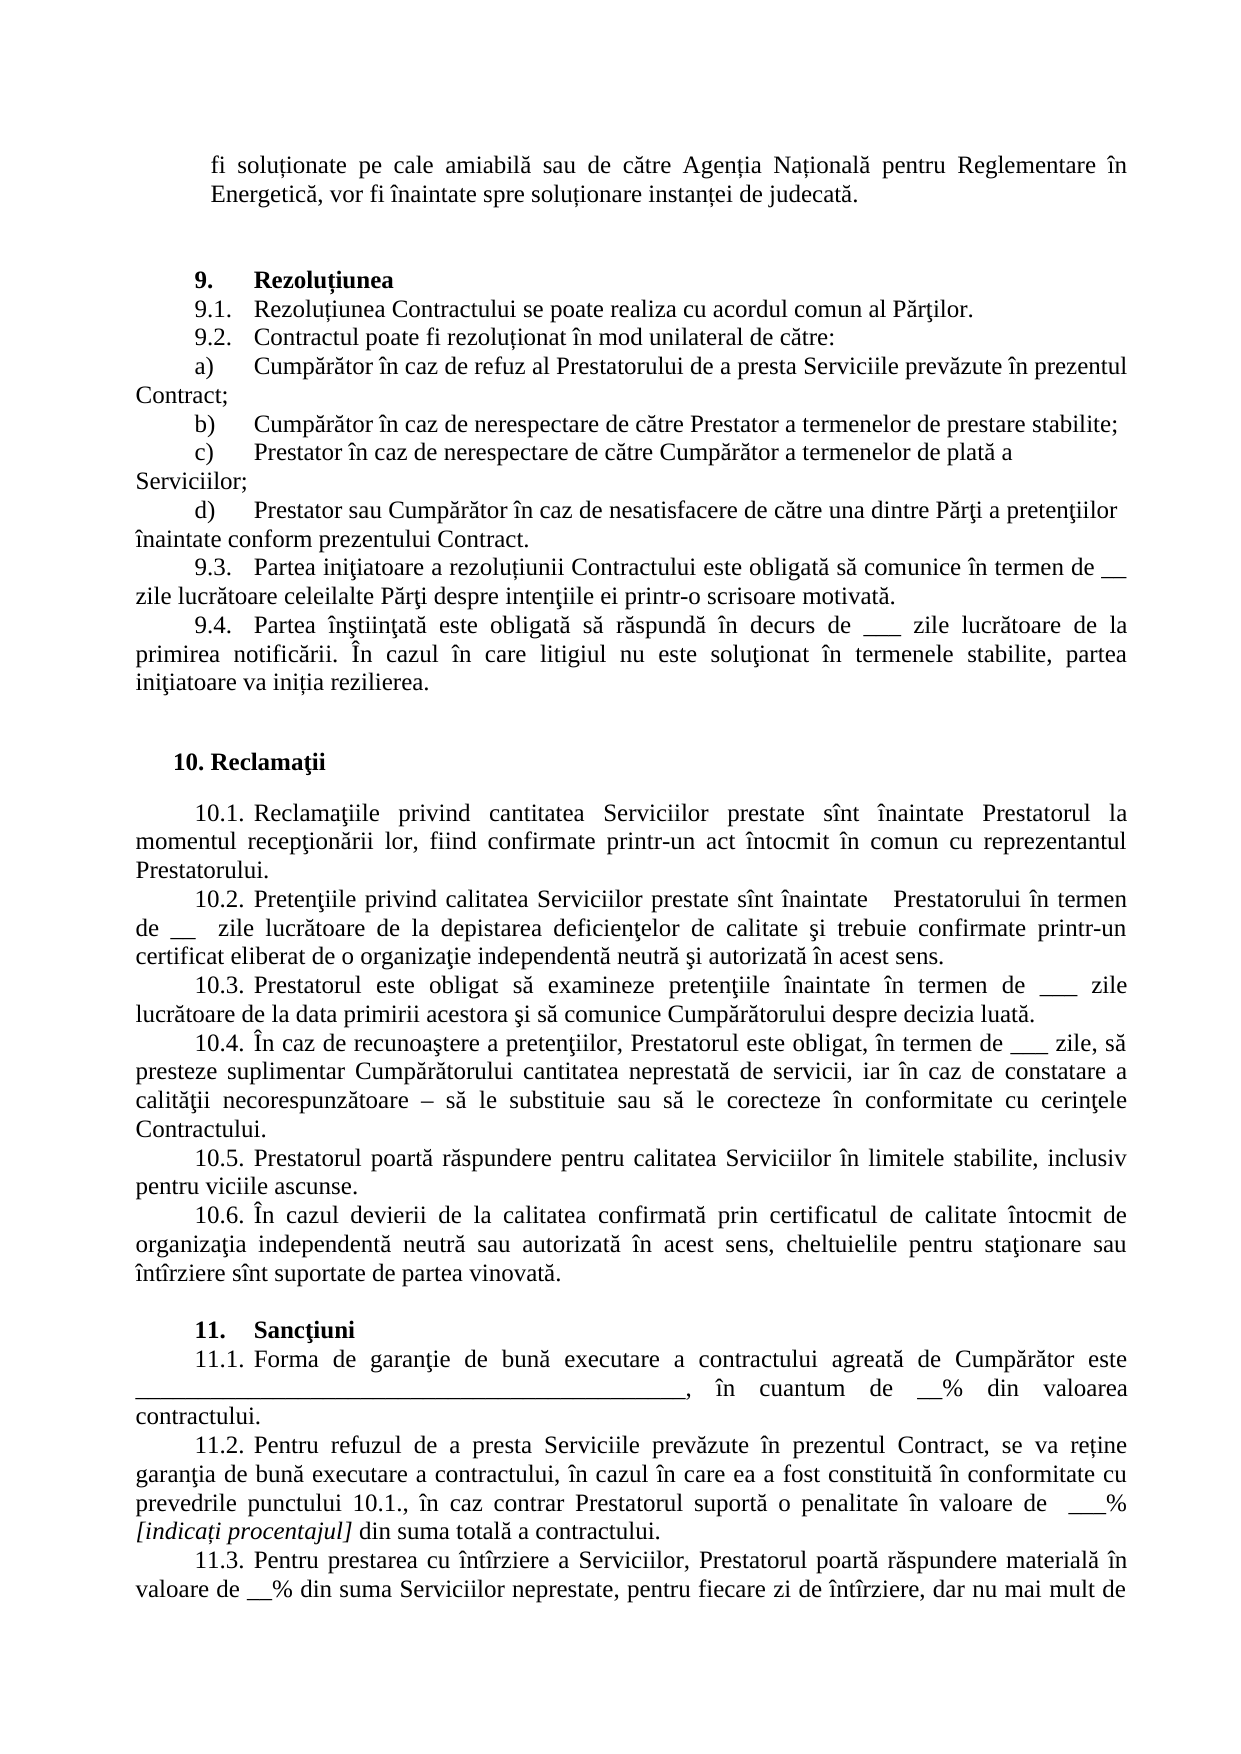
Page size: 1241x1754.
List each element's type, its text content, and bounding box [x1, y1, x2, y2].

table_cell Rezoluțiunea Contractului se poate realiza cu acordul comun al Părţilor. Contractul poate fi rezoluționat în mod unilateral de către: Cumpărător în caz de refuz al Prestatorului de a presta Serviciile prevăzute în prezentul Contract; Cumpărător în caz de nerespectare de către Prestator a termenelor de prestare stabilite; Prestator în caz de nerespectare de către Cumpărător a termenelor de plată a Serviciilor; Prestator sau Cumpărător în caz de nesatisfacere de către una dintre Părţi a pretenţiilor înaintate conform prezentului Contract. Partea iniţiatoare a rezoluțiunii Contractului este obligată să comunice în termen de __ zile lucrătoare celeilalte Părţi despre intenţiile ei printr-o scrisoare motivată. Partea înştiinţată este obligată să răspundă în decurs de ___ zile lucrătoare de la primirea notificării. În cazul în care litigiul nu este soluţionat în termenele stabilite, partea iniţiatoare va iniția rezilierea. [124, 294, 1139, 725]
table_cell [124, 150, 1139, 294]
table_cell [124, 798, 1139, 1603]
table_cell Reclamaţii [124, 725, 1139, 798]
